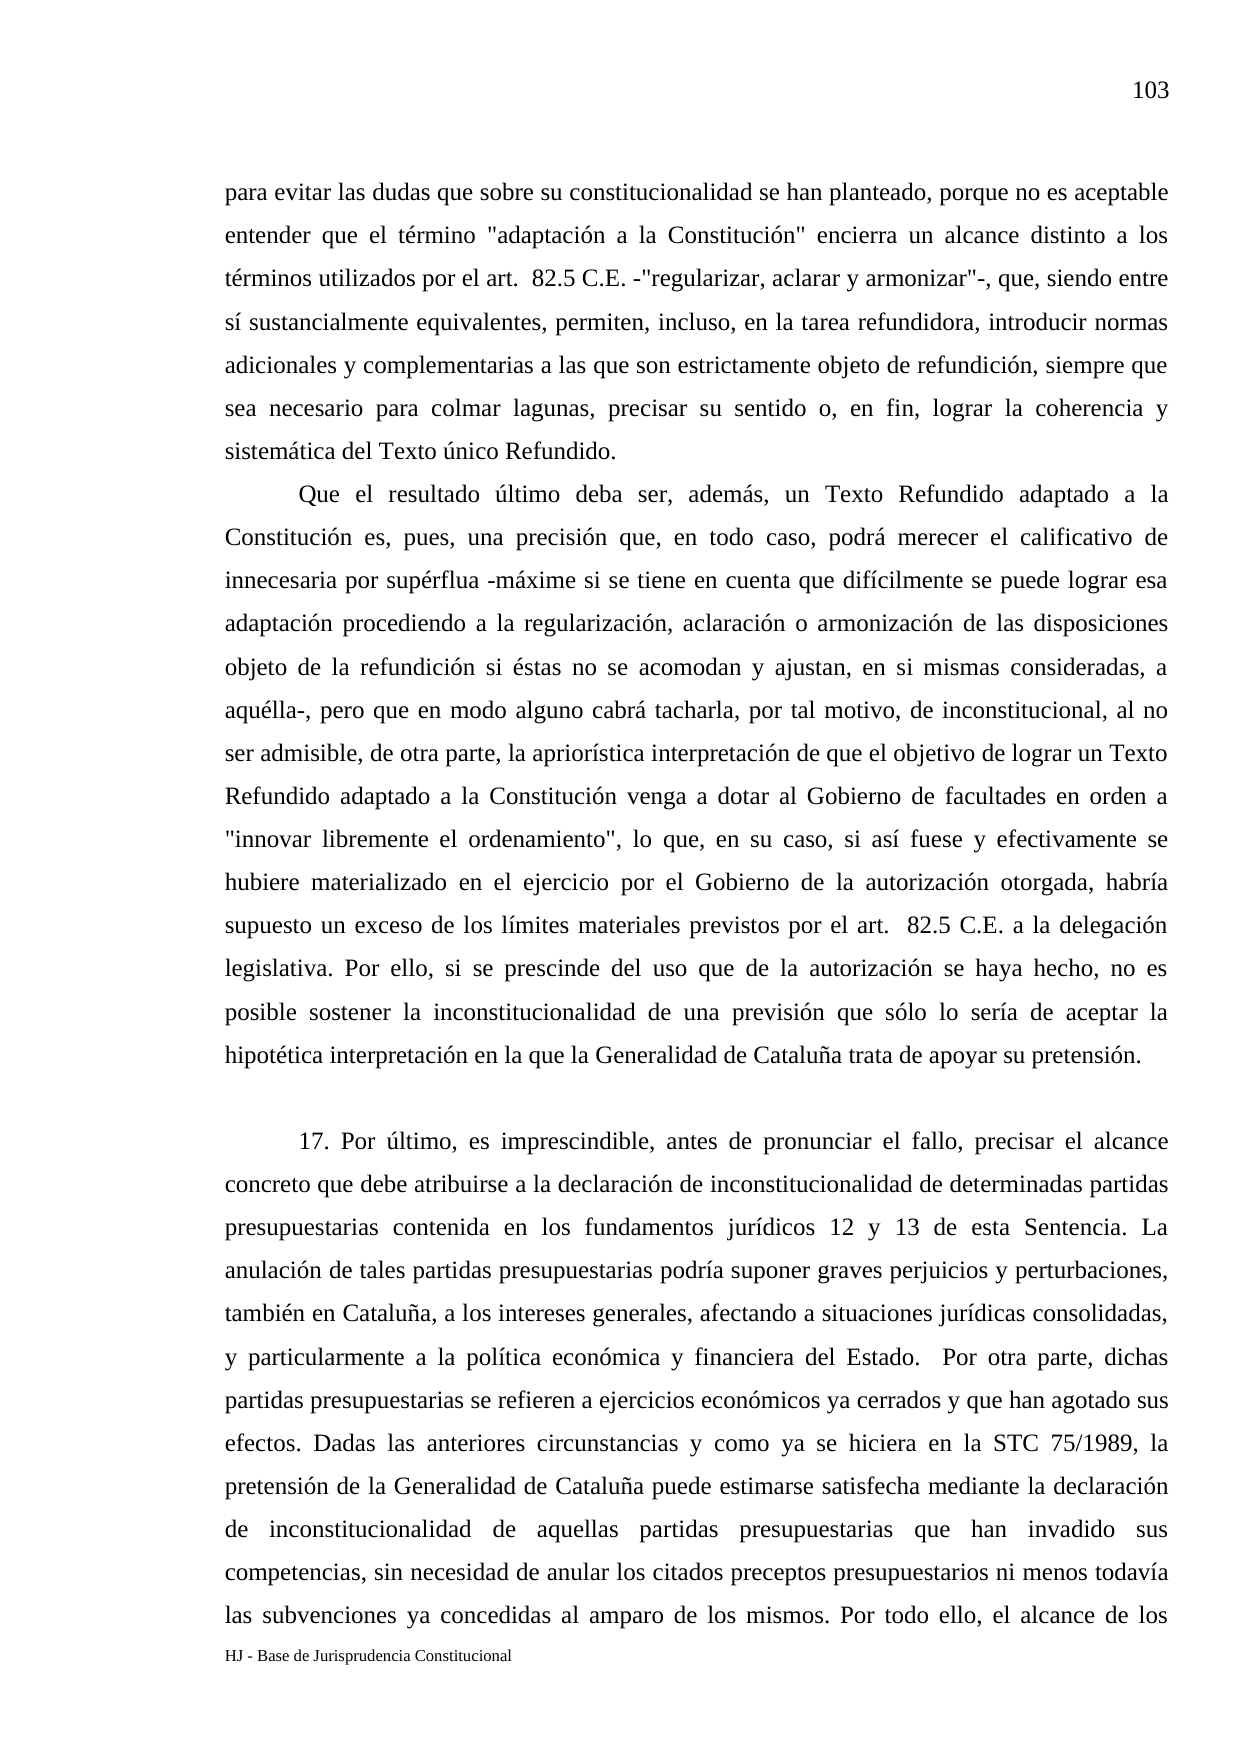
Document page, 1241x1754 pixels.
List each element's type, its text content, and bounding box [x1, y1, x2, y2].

text Que el resultado último deba ser, además, un Texto Refundido adaptado a la Constitución es, pues, una precisión que, en todo caso, podrá merecer el calificativo de innecesaria por supérflua -máxime si se tiene en cuenta que difícilmente se puede lograr esa adaptación procediendo a la regularización, aclaración o armonización de las disposiciones objeto de la refundición si éstas no se acomodan y ajustan, en si mismas consideradas, a aquélla-, pero que en modo alguno cabrá tacharla, por tal motivo, de inconstitucional, al no ser admisible, de otra parte, la apriorística interpretación de que el objetivo de lograr un Texto Refundido adaptado a la Constitución venga a dotar al Gobierno de facultades en orden a "innovar libremente el ordenamiento", lo que, en su caso, si así fuese y efectivamente se hubiere materializado en el ejercicio por el Gobierno de la autorización otorgada, habría supuesto un exceso de los límites materiales previstos por el art. 82.5 C.E. a la delegación legislativa. Por ello, si se prescinde del uso que de la autorización se haya hecho, no es posible sostener la inconstitucionalidad de una previsión que sólo lo sería de aceptar la hipotética interpretación en la que la Generalidad de Cataluña trata de apoyar su pretensión. [224, 479, 1169, 1068]
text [224, 1126, 1169, 1629]
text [224, 177, 1169, 465]
